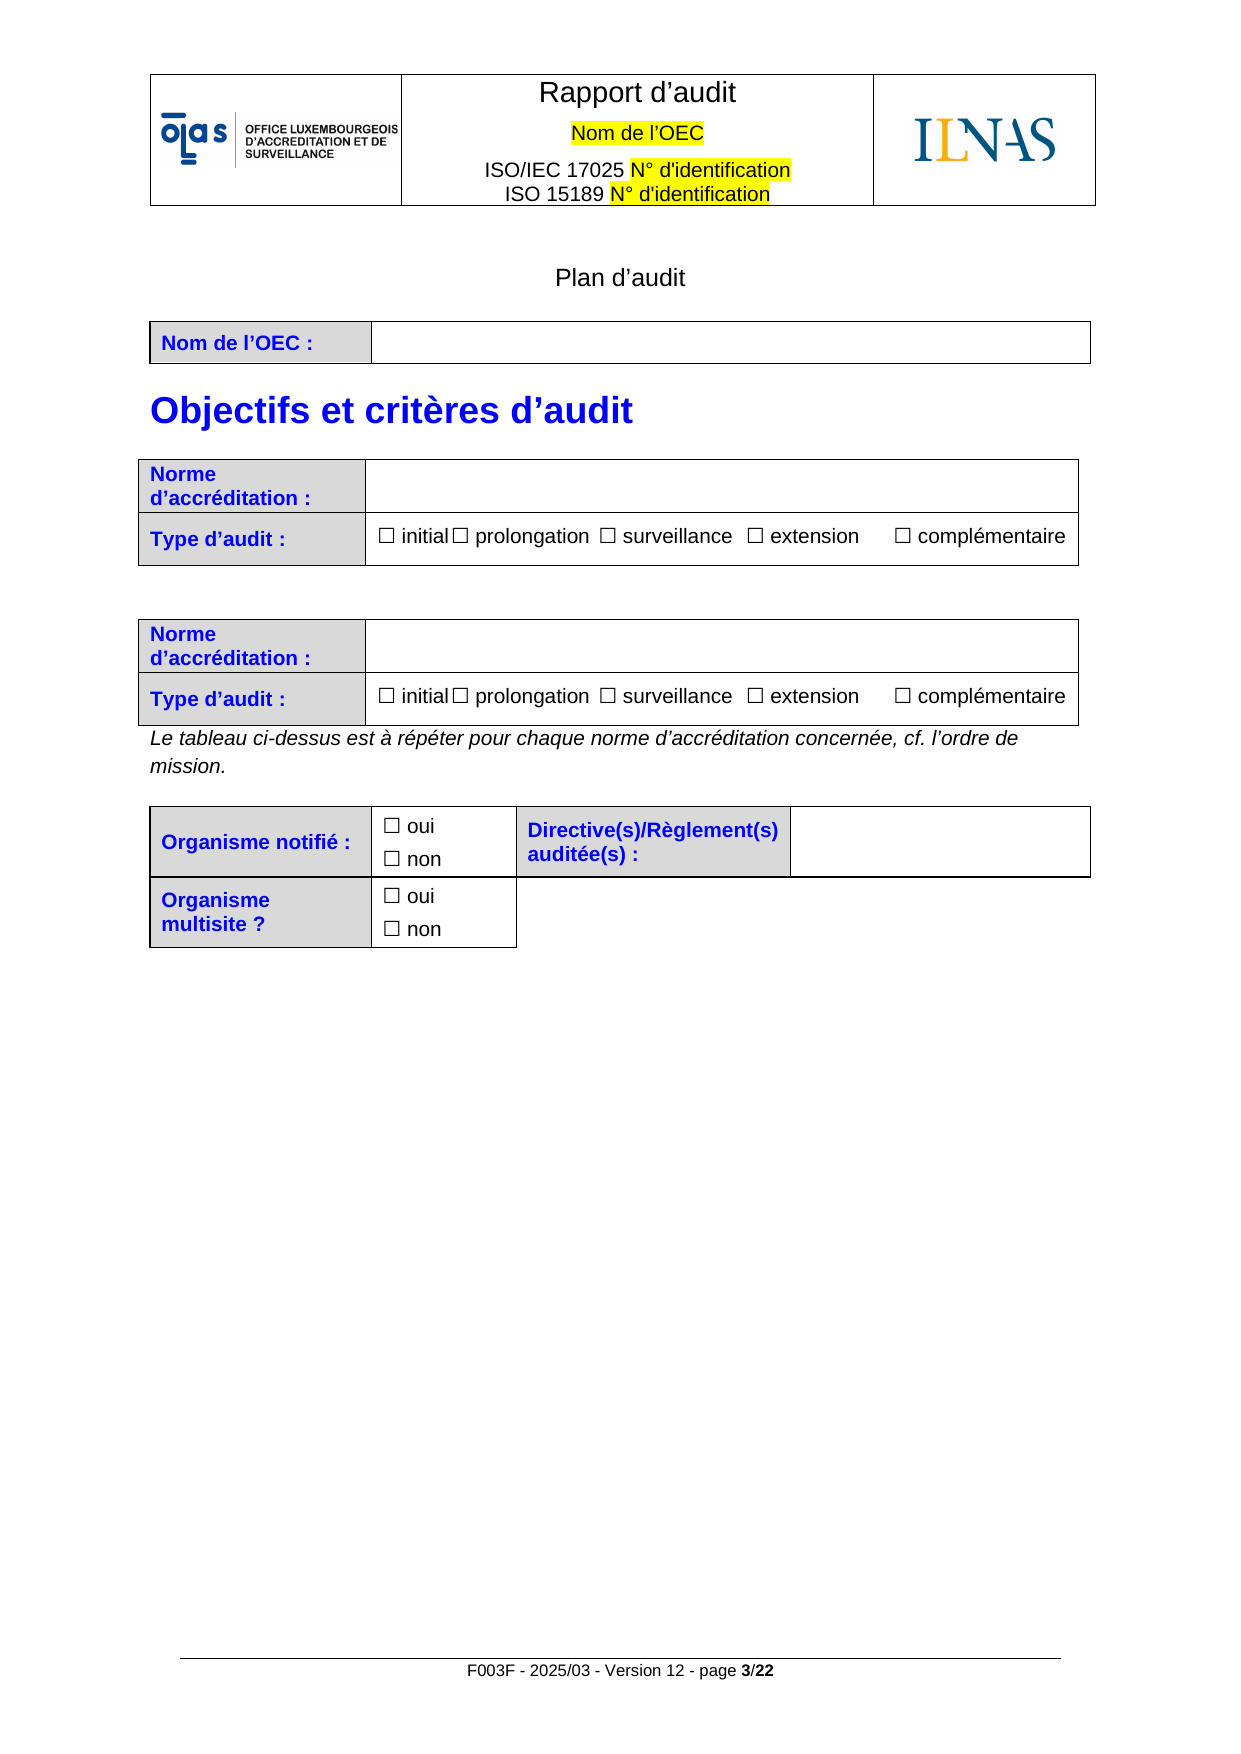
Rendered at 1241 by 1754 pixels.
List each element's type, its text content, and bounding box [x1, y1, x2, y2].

table_cell Type d’audit : [139, 513, 365, 565]
table_cell Type d’audit : [139, 673, 365, 725]
table_cell Organisme multisite ? [151, 878, 371, 947]
table_header [366, 620, 1078, 672]
text Le tableau ci-dessus est à répéter pour chaque norme d’accréditation concernée, cf. l’ordre de mission. [150, 726, 1090, 777]
table_cell oui non [372, 878, 516, 947]
picture [161, 112, 398, 168]
picture [909, 116, 1060, 164]
text Objectifs et critères d’audit [150, 388, 1090, 432]
subtitle Plan d’audit [150, 263, 1090, 292]
table_header [366, 460, 1078, 512]
table_cell initial prolongation surveillance extension complémentaire [366, 673, 1078, 725]
table_header Norme d’accréditation : [139, 460, 365, 512]
table_header [372, 322, 1090, 362]
table_header Norme d’accréditation : [139, 620, 365, 672]
table_header Directive(s)/Règlement(s) auditée(s) : [517, 807, 790, 876]
table_cell initial prolongation surveillance extension complémentaire [366, 513, 1078, 565]
table_header oui non [372, 807, 516, 876]
table_header [791, 807, 1090, 876]
table_header Organisme notifié : [151, 807, 371, 876]
table_header Nom de l’OEC : [151, 322, 371, 362]
